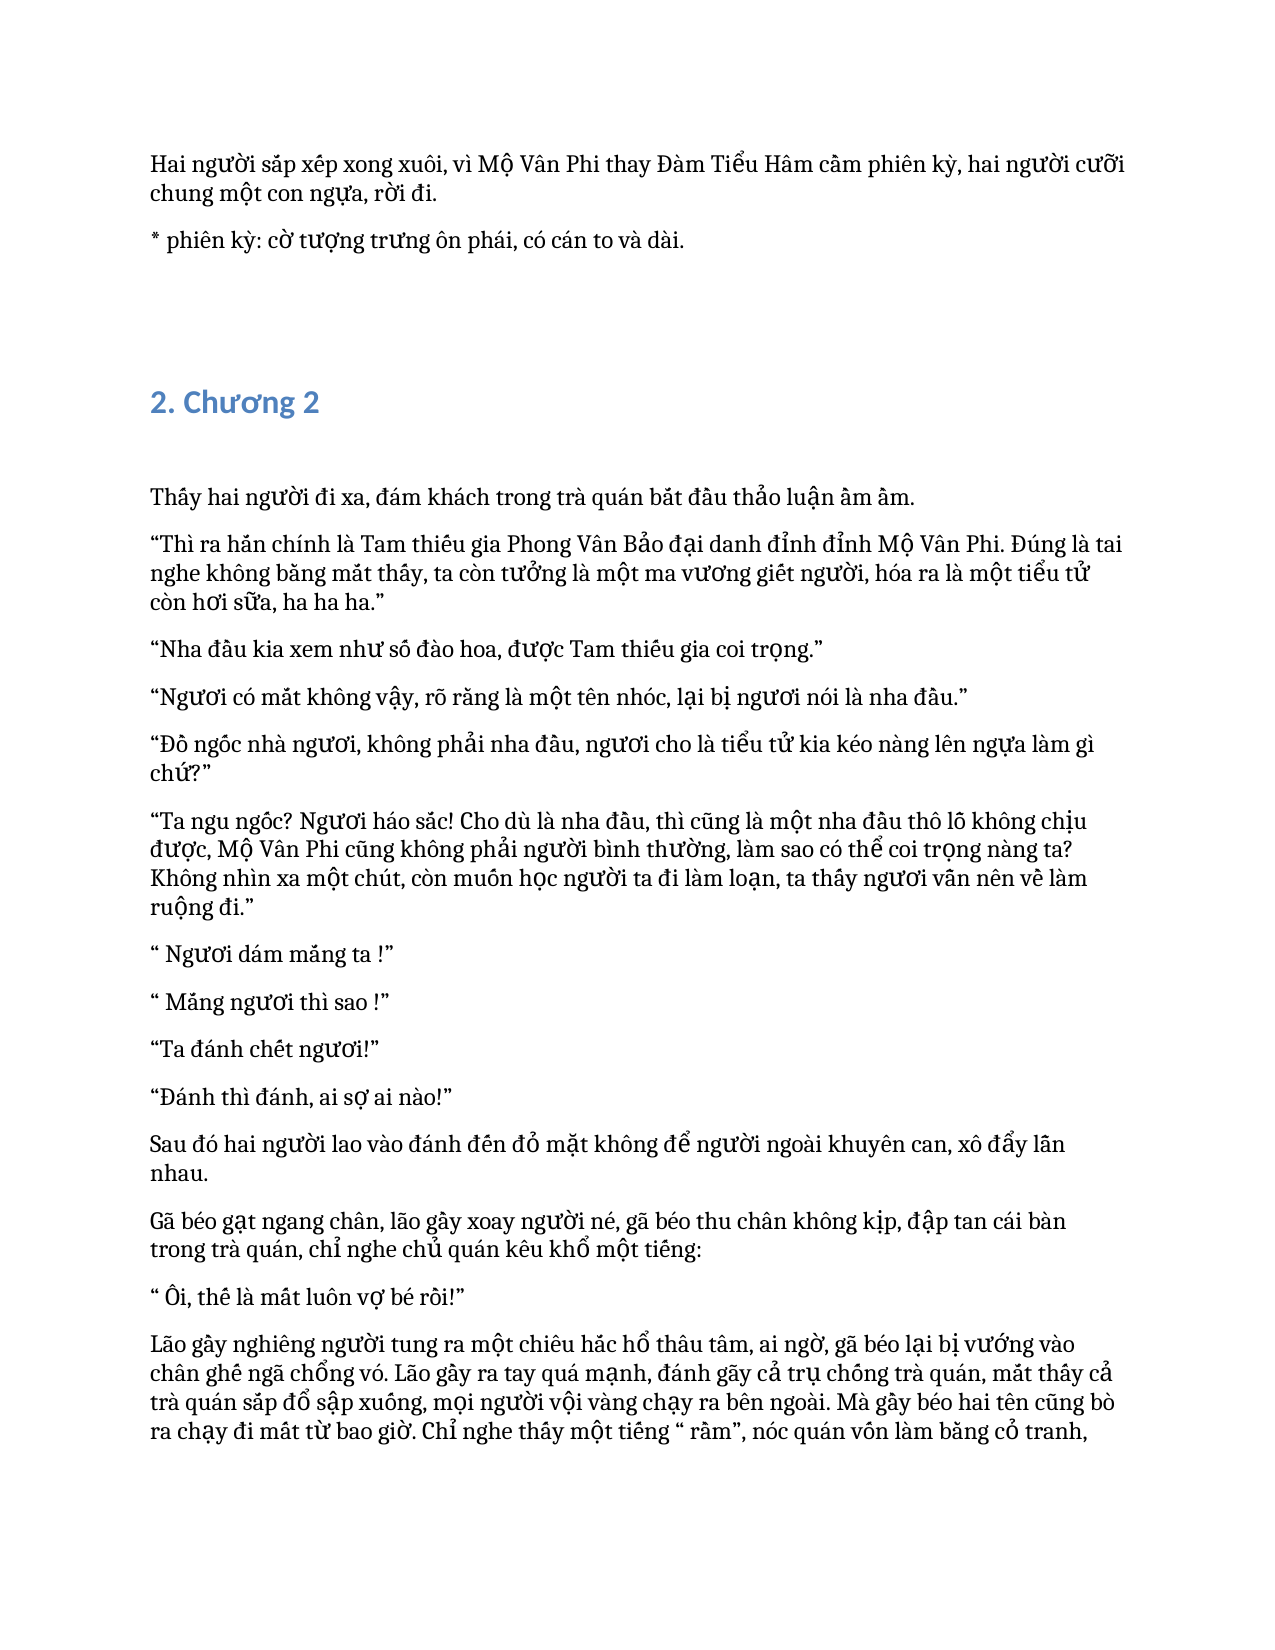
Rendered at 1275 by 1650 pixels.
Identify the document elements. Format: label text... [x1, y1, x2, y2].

text Thấy hai người đi xa, đám khách trong trà quán bắt đầu thảo luận ầm ầm. [150, 425, 1125, 512]
text “Thì ra hắn chính là Tam thiếu gia Phong Vân Bảo đại danh đỉnh đỉnh Mộ Vân Phi. Đúng là tai nghe không bằng mắt thấy, ta còn tưởng là một ma vương giết người, hóa ra là một tiểu tử còn hơi sữa, ha ha ha.” [150, 530, 1125, 617]
text “Nha đầu kia xem như số đào hoa, được Tam thiếu gia coi trọng.” [150, 635, 1125, 664]
text “Ngươi có mắt không vậy, rõ rằng là một tên nhóc, lại bị ngươi nói là nha đầu.” [150, 683, 1125, 712]
text “ Ngươi dám mắng ta !” [150, 940, 1125, 969]
text “ Ôi, thế là mất luôn vợ bé rồi!” [150, 1283, 1125, 1312]
text Gã béo gạt ngang chân, lão gầy xoay người né, gã béo thu chân không kịp, đập tan cái bàn trong trà quán, chỉ nghe chủ quán kêu khổ một tiếng: [150, 1207, 1125, 1264]
text Hai người sắp xếp xong xuôi, vì Mộ Vân Phi thay Đàm Tiểu Hâm cầm phiên kỳ, hai người cưỡi chung một con ngựa, rời đi. [150, 150, 1125, 207]
text Sau đó hai người lao vào đánh đến đỏ mặt không để người ngoài khuyên can, xô đẩy lẫn nhau. [150, 1130, 1125, 1188]
text “Đồ ngốc nhà ngươi, không phải nha đầu, ngươi cho là tiểu tử kia kéo nàng lên ngựa làm gì chứ?” [150, 730, 1125, 788]
text “Ta đánh chết ngươi!” [150, 1035, 1125, 1064]
text * phiên kỳ: cờ tượng trưng ôn phái, có cán to và dài. [150, 226, 1125, 255]
text “Đánh thì đánh, ai sợ ai nào!” [150, 1083, 1125, 1112]
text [150, 1330, 1125, 1445]
subtitle 2. Chương 2 [150, 381, 1125, 422]
text “Ta ngu ngốc? Ngươi háo sắc! Cho dù là nha đầu, thì cũng là một nha đầu thô lỗ không chịu được, Mộ Vân Phi cũng không phải người bình thường, làm sao có thể coi trọng nàng ta? Không nhìn xa một chút, còn muốn học người ta đi làm loạn, ta thấy ngươi vẫn nên về làm ruộng đi.” [150, 807, 1125, 922]
text “ Mắng ngươi thì sao !” [150, 988, 1125, 1017]
